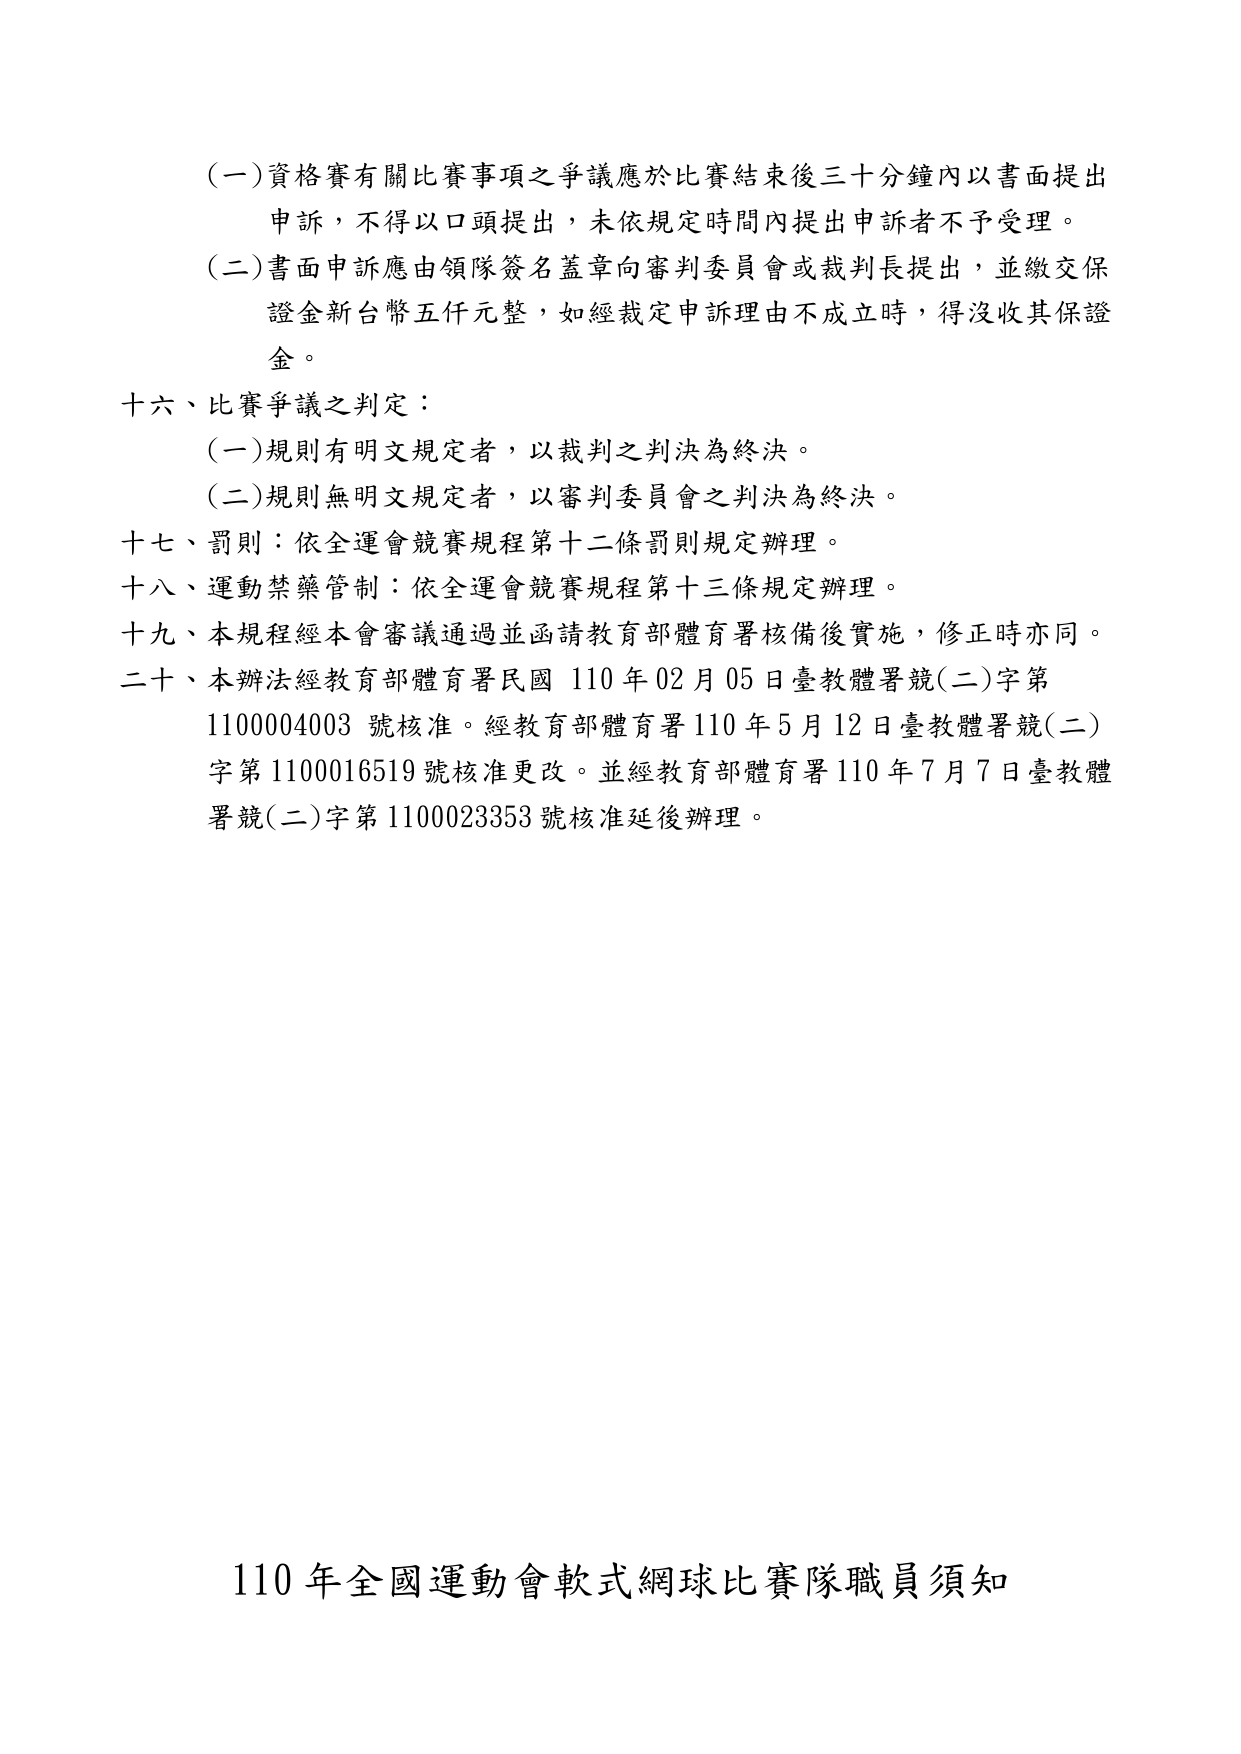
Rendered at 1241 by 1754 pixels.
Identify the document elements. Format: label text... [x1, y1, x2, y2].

text (一)規則有明文規定者，以裁判之判決為終決。 [206, 423, 1122, 468]
text 十八、運動禁藥管制：依全運會競賽規程第十三條規定辦理。 [118, 560, 1122, 606]
text 十六、比賽爭議之判定： [118, 377, 1122, 423]
text 二十、本辦法經教育部體育署民國 110年02月05日臺教體署競(二)字第1100004003 號核准。經教育部體育署110年5月12日臺教體署競(二)字第1100016519號核准更改。並經教育部體育署110年7月7日臺教體署競(二)字第1100023353號核准延後辦理。 [118, 652, 1122, 835]
text (一)資格賽有關比賽事項之爭議應於比賽結束後三十分鐘內以書面提出申訴，不得以口頭提出，未依規定時間內提出申訴者不予受理。 [206, 148, 1122, 239]
text 110年全國運動會軟式網球比賽隊職員須知 [118, 1552, 1122, 1602]
text (二)規則無明文規定者，以審判委員會之判決為終決。 [206, 468, 1122, 514]
text (二)書面申訴應由領隊簽名蓋章向審判委員會或裁判長提出，並繳交保證金新台幣五仟元整，如經裁定申訴理由不成立時，得沒收其保證金。 [206, 239, 1122, 377]
text 十九、本規程經本會審議通過並函請教育部體育署核備後實施，修正時亦同。 [118, 606, 1122, 652]
text 十七、罰則：依全運會競賽規程第十二條罰則規定辦理。 [118, 514, 1122, 560]
